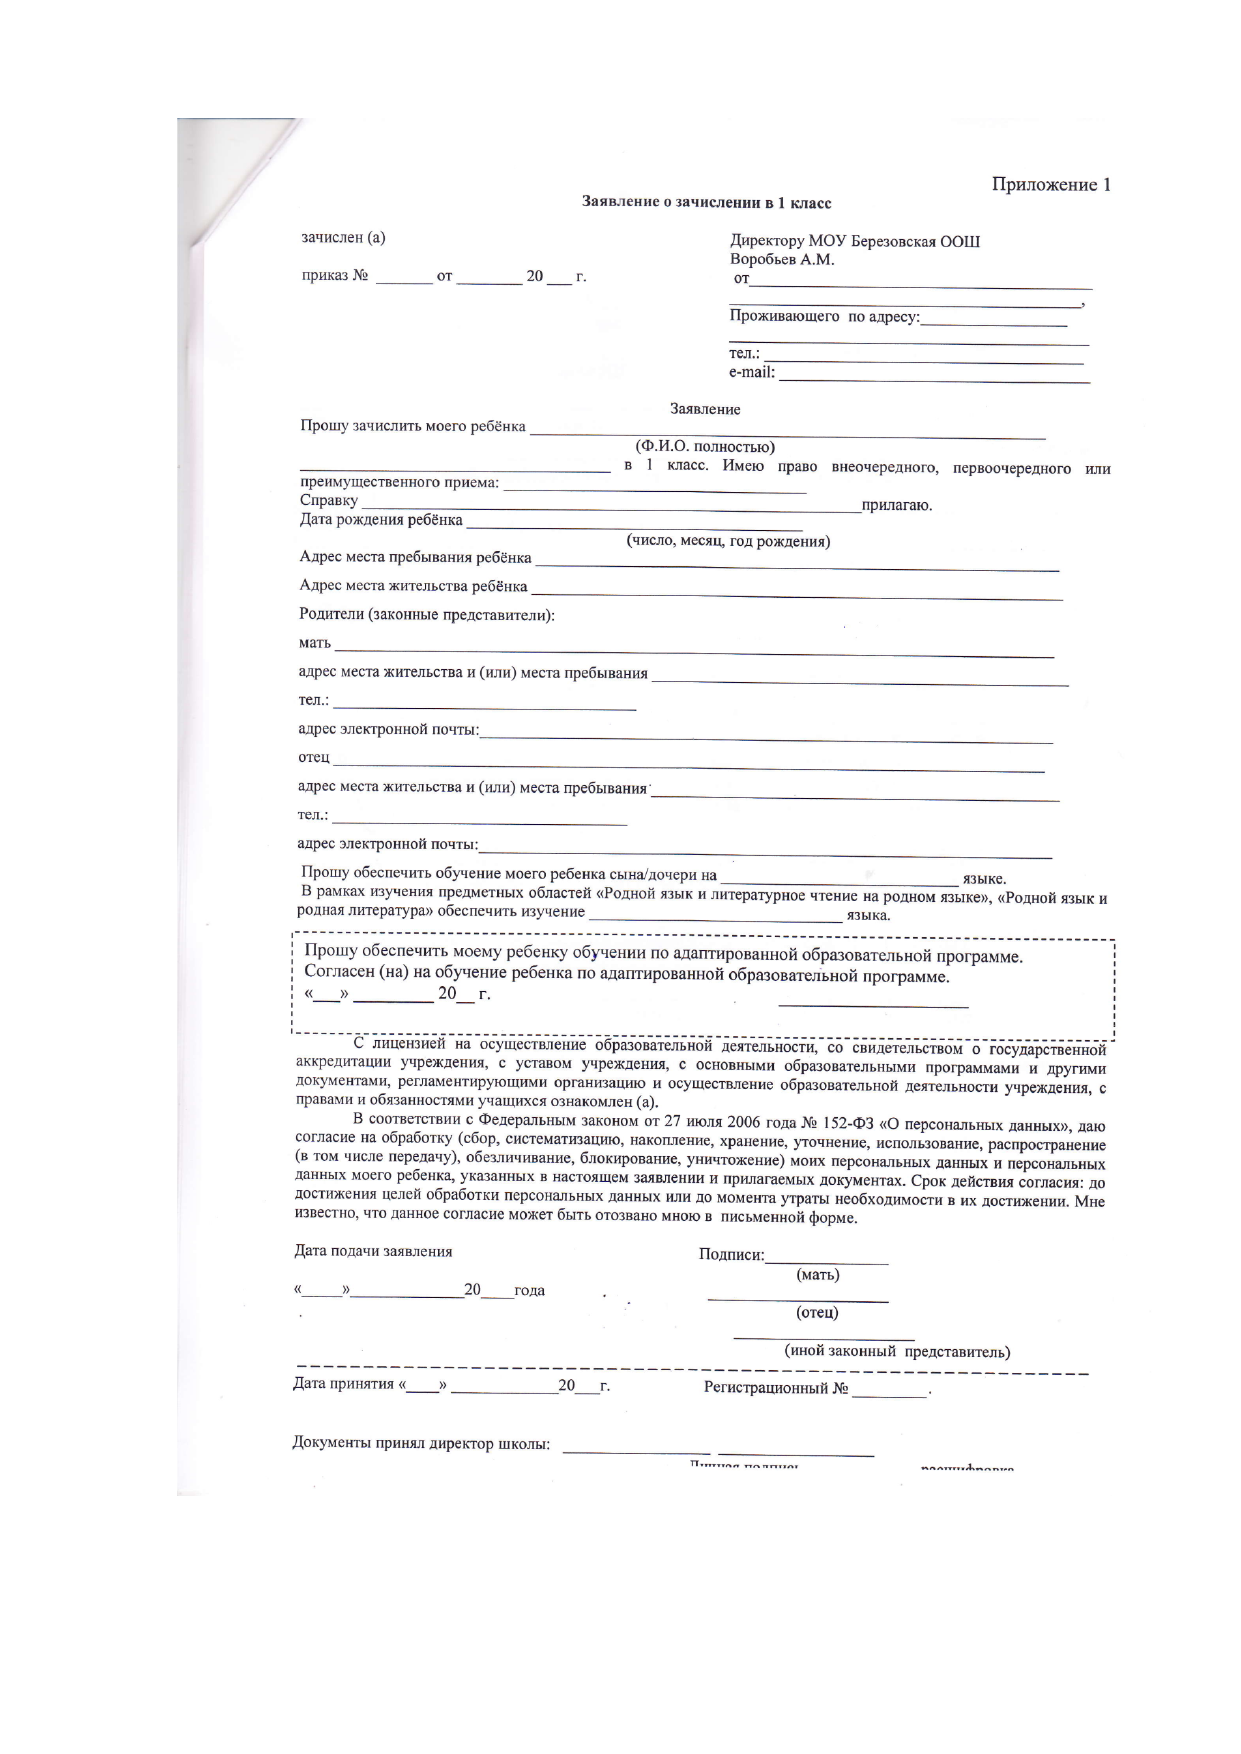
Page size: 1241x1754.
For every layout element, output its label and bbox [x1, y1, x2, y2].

picture [177, 118, 1152, 1496]
